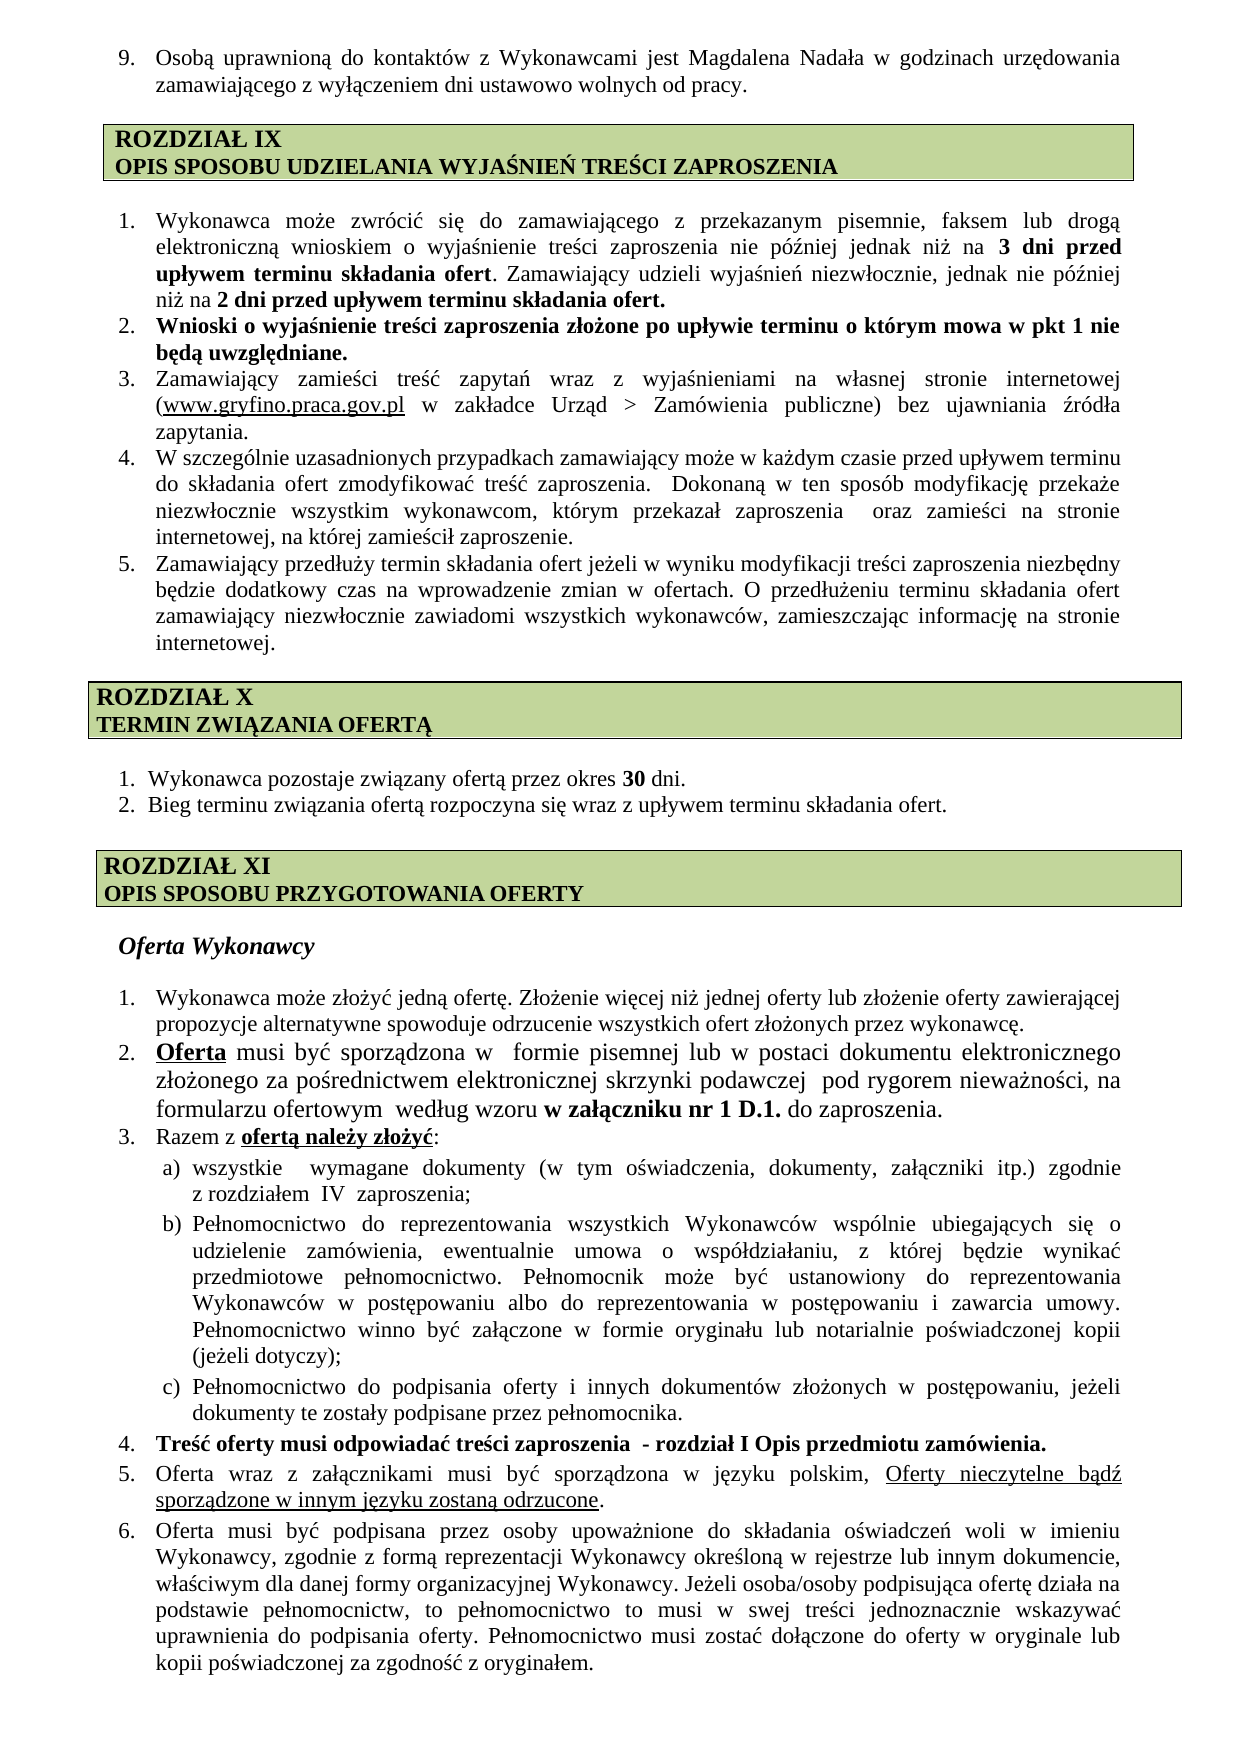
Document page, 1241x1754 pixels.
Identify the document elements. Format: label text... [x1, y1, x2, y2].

list Treść oferty musi odpowiadać treści zaproszenia - rozdział I Opis przedmiotu zamówienia. [118, 1429, 1122, 1456]
list Bieg terminu związania ofertą rozpoczyna się wraz z upływem terminu składania ofert. [118, 791, 1122, 818]
list Wykonawca pozostaje związany ofertą przez okres 30 dni. [118, 765, 1122, 791]
list Pełnomocnictwo do reprezentowania wszystkich Wykonawców wspólnie ubiegających się o udzielenie zamówienia, ewentualnie umowa o współdziałaniu, z której będzie wynikać przedmiotowe pełnomocnictwo. Pełnomocnik może być ustanowiony do reprezentowania Wykonawców w postępowaniu albo do reprezentowania w postępowaniu i zawarcia umowy. Pełnomocnictwo winno być załączone w formie oryginału lub notarialnie poświadczonej kopii (jeżeli dotyczy); [162, 1210, 1122, 1368]
list Razem z ofertą należy złożyć: [118, 1123, 1122, 1149]
table_header ROZDZIAŁ IX OPIS SPOSOBU UDZIELANIA WYJAŚNIEŃ TREŚCI ZAPROSZENIA [104, 125, 1133, 179]
list Pełnomocnictwo do podpisania oferty i innych dokumentów złożonych w postępowaniu, jeżeli dokumenty te zostały podpisane przez pełnomocnika. [162, 1373, 1122, 1425]
text Oferta Wykonawcy [118, 931, 1122, 960]
table_header ROZDZIAŁ XI OPIS SPOSOBU PRZYGOTOWANIA OFERTY [97, 851, 1181, 906]
list Wykonawca może złożyć jedną ofertę. Złożenie więcej niż jednej oferty lub złożenie oferty zawierającej propozycje alternatywne spowoduje odrzucenie wszystkich ofert złożonych przez wykonawcę. [118, 984, 1122, 1037]
list wszystkie wymagane dokumenty (w tym oświadczenia, dokumenty, załączniki itp.) zgodnie z rozdziałem IV zaproszenia; [162, 1153, 1122, 1206]
list W szczególnie uzasadnionych przypadkach zamawiający może w każdym czasie przed upływem terminu do składania ofert zmodyfikować treść zaproszenia. Dokonaną w ten sposób modyfikację przekaże niezwłocznie wszystkim wykonawcom, którym przekazał zaproszenia oraz zamieści na stronie internetowej, na której zamieścił zaproszenie. [118, 444, 1122, 549]
list Osobą uprawnioną do kontaktów z Wykonawcami jest Magdalena Nadała w godzinach urzędowania zamawiającego z wyłączeniem dni ustawowo wolnych od pracy. [118, 44, 1122, 97]
list Oferta musi być sporządzona w formie pisemnej lub w postaci dokumentu elektronicznego złożonego za pośrednictwem elektronicznej skrzynki podawczej pod rygorem nieważności, na formularzu ofertowym według wzoru w załączniku nr 1 D.1. do zaproszenia. [118, 1037, 1122, 1123]
list Wnioski o wyjaśnienie treści zaproszenia złożone po upływie terminu o którym mowa w pkt 1 nie będą uwzględniane. [118, 312, 1122, 365]
list Oferta musi być podpisana przez osoby upoważnione do składania oświadczeń woli w imieniu Wykonawcy, zgodnie z formą reprezentacji Wykonawcy określoną w rejestrze lub innym dokumencie, właściwym dla danej formy organizacyjnej Wykonawcy. Jeżeli osoba/osoby podpisująca ofertę działa na podstawie pełnomocnictw, to pełnomocnictwo to musi w swej treści jednoznacznie wskazywać uprawnienia do podpisania oferty. Pełnomocnictwo musi zostać dołączone do oferty w oryginale lub kopii poświadczonej za zgodność z oryginałem. [118, 1517, 1122, 1675]
list Oferta wraz z załącznikami musi być sporządzona w języku polskim, Oferty nieczytelne bądź sporządzone w innym języku zostaną odrzucone. [118, 1460, 1122, 1513]
table_header ROZDZIAŁ X TERMIN ZWIĄZANIA OFERTĄ [89, 683, 1181, 737]
list (199)Zamawiający zamieści treść zapytań wraz z wyjaśnieniami na własnej stronie internetowej (www.gryfino.praca.gov.pl w zakładce Urząd > Zamówienia publiczne) bez ujawniania źródła zapytania. [118, 365, 1122, 444]
list Zamawiający przedłuży termin składania ofert jeżeli w wyniku modyfikacji treści zaproszenia niezbędny będzie dodatkowy czas na wprowadzenie zmian w ofertach. O przedłużeniu terminu składania ofert zamawiający niezwłocznie zawiadomi wszystkich wykonawców, zamieszczając informację na stronie internetowej. [118, 549, 1122, 655]
list Wykonawca może zwrócić się do zamawiającego z przekazanym pisemnie, faksem lub drogą elektroniczną wnioskiem o wyjaśnienie treści zaproszenia nie później jednak niż na 3 dni przed upływem terminu składania ofert. Zamawiający udzieli wyjaśnień niezwłocznie, jednak nie później niż na 2 dni przed upływem terminu składania ofert. [118, 207, 1122, 312]
